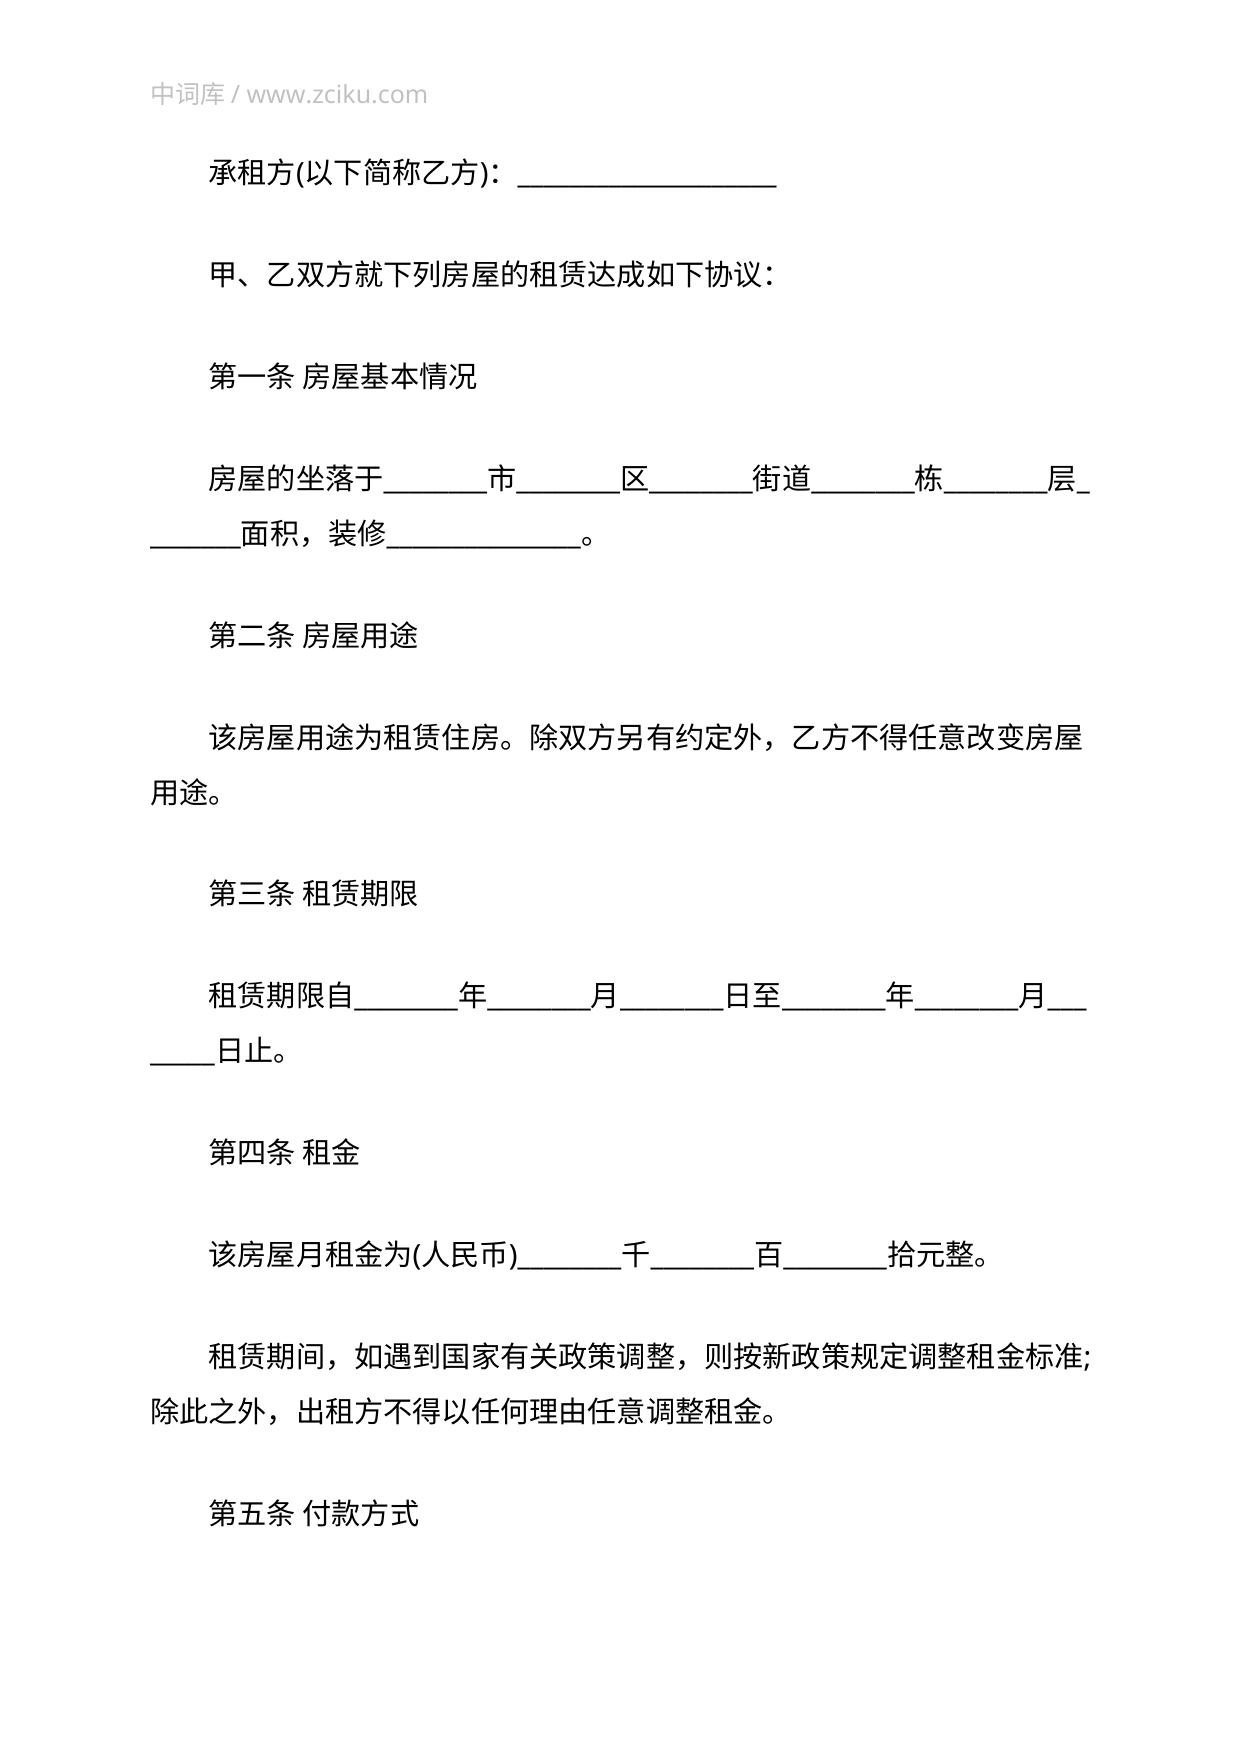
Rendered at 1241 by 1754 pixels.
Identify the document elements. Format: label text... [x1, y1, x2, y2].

text 房屋的坐落于________市________区________街道________栋________层________面积，装修_______________。 [150, 456, 1090, 553]
text 第二条 房屋用途 [150, 612, 1090, 655]
text 该房屋用途为租赁住房。除双方另有约定外，乙方不得任意改变房屋用途。 [150, 714, 1090, 811]
text 租赁期限自________年________月________日至________年________月________日止。 [150, 973, 1090, 1070]
text 租赁期间，如遇到国家有关政策调整，则按新政策规定调整租金标准;除此之外，出租方不得以任何理由任意调整租金。 [150, 1333, 1090, 1431]
text 第三条 租赁期限 [150, 871, 1090, 913]
text 第四条 租金 [150, 1130, 1090, 1172]
text 该房屋月租金为(人民币)________千________百________拾元整。 [150, 1231, 1090, 1274]
text 承租方(以下简称乙方)：____________________ [150, 150, 1090, 192]
text 第一条 房屋基本情况 [150, 354, 1090, 396]
text 第五条 付款方式 [150, 1490, 1090, 1532]
text 甲、乙双方就下列房屋的租赁达成如下协议： [150, 252, 1090, 294]
